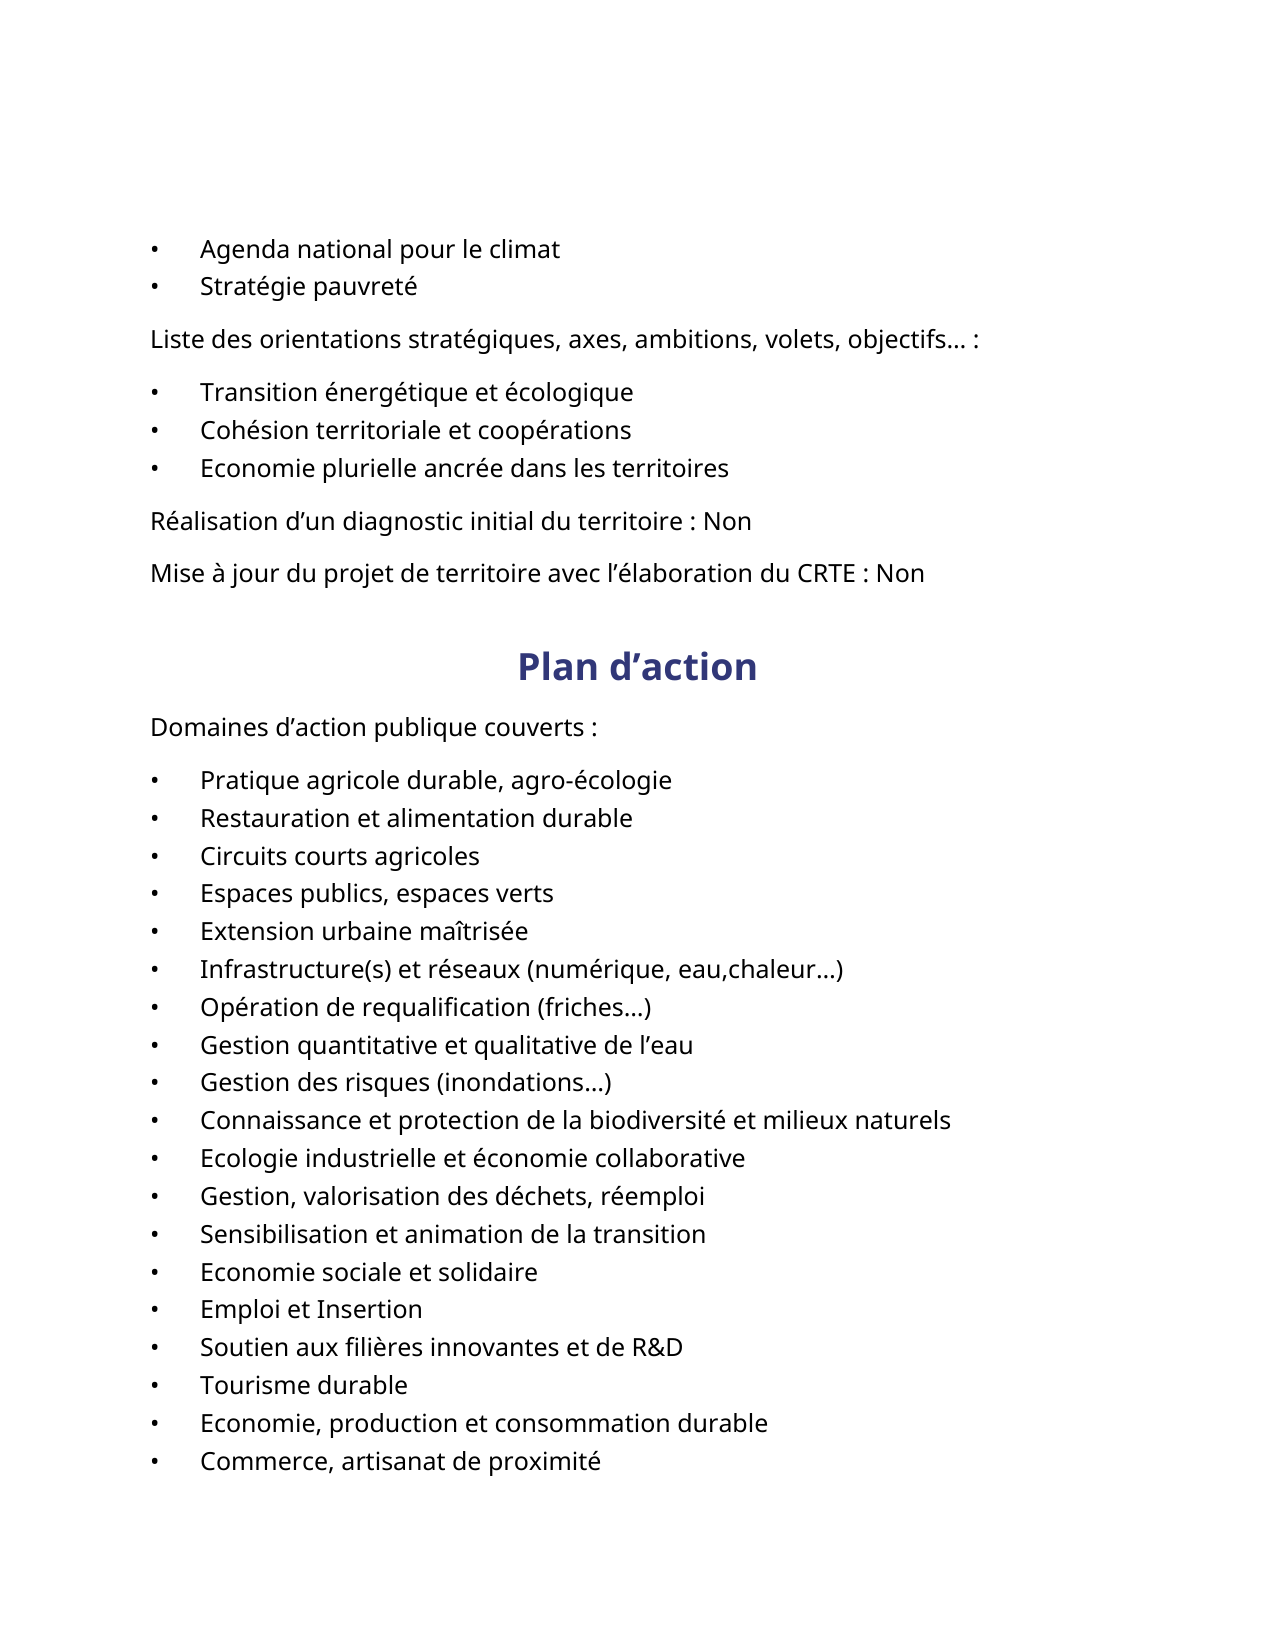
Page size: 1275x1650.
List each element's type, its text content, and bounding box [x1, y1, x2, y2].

list Soutien aux filières innovantes et de R&D [150, 1330, 1125, 1364]
list Circuits courts agricoles [150, 838, 1125, 872]
list Opération de requalification (friches…) [150, 989, 1125, 1023]
list Ecologie industrielle et économie collaborative [150, 1141, 1125, 1175]
subtitle Plan d’action [150, 640, 1125, 691]
list Sensibilisation et animation de la transition [150, 1216, 1125, 1250]
list Agenda national pour le climat [150, 231, 1125, 265]
list Espaces publics, espaces verts [150, 876, 1125, 910]
list Gestion quantitative et qualitative de l’eau [150, 1027, 1125, 1061]
list Economie plurielle ancrée dans les territoires [150, 450, 1125, 484]
list Stratégie pauvreté [150, 269, 1125, 303]
list Infrastructure(s) et réseaux (numérique, eau,chaleur…) [150, 952, 1125, 986]
list Emploi et Insertion [150, 1292, 1125, 1326]
text Réalisation d’un diagnostic initial du territoire : Non [150, 503, 1125, 537]
list Gestion, valorisation des déchets, réemploi [150, 1178, 1125, 1213]
list Gestion des risques (inondations…) [150, 1065, 1125, 1099]
text Domaines d’action publique couverts : [150, 710, 1125, 744]
list Tourisme durable [150, 1368, 1125, 1402]
list Cohésion territoriale et coopérations [150, 412, 1125, 447]
text Liste des orientations stratégiques, axes, ambitions, volets, objectifs… : [150, 322, 1125, 356]
list Extension urbaine maîtrisée [150, 914, 1125, 948]
list Restauration et alimentation durable [150, 800, 1125, 834]
list Pratique agricole durable, agro-écologie [150, 763, 1125, 797]
list Connaissance et protection de la biodiversité et milieux naturels [150, 1103, 1125, 1137]
list Economie, production et consommation durable [150, 1405, 1125, 1439]
list Commerce, artisanat de proximité [150, 1443, 1125, 1477]
list Transition énergétique et écologique [150, 375, 1125, 409]
text Mise à jour du projet de territoire avec l’élaboration du CRTE : Non [150, 556, 1125, 590]
list Economie sociale et solidaire [150, 1254, 1125, 1288]
